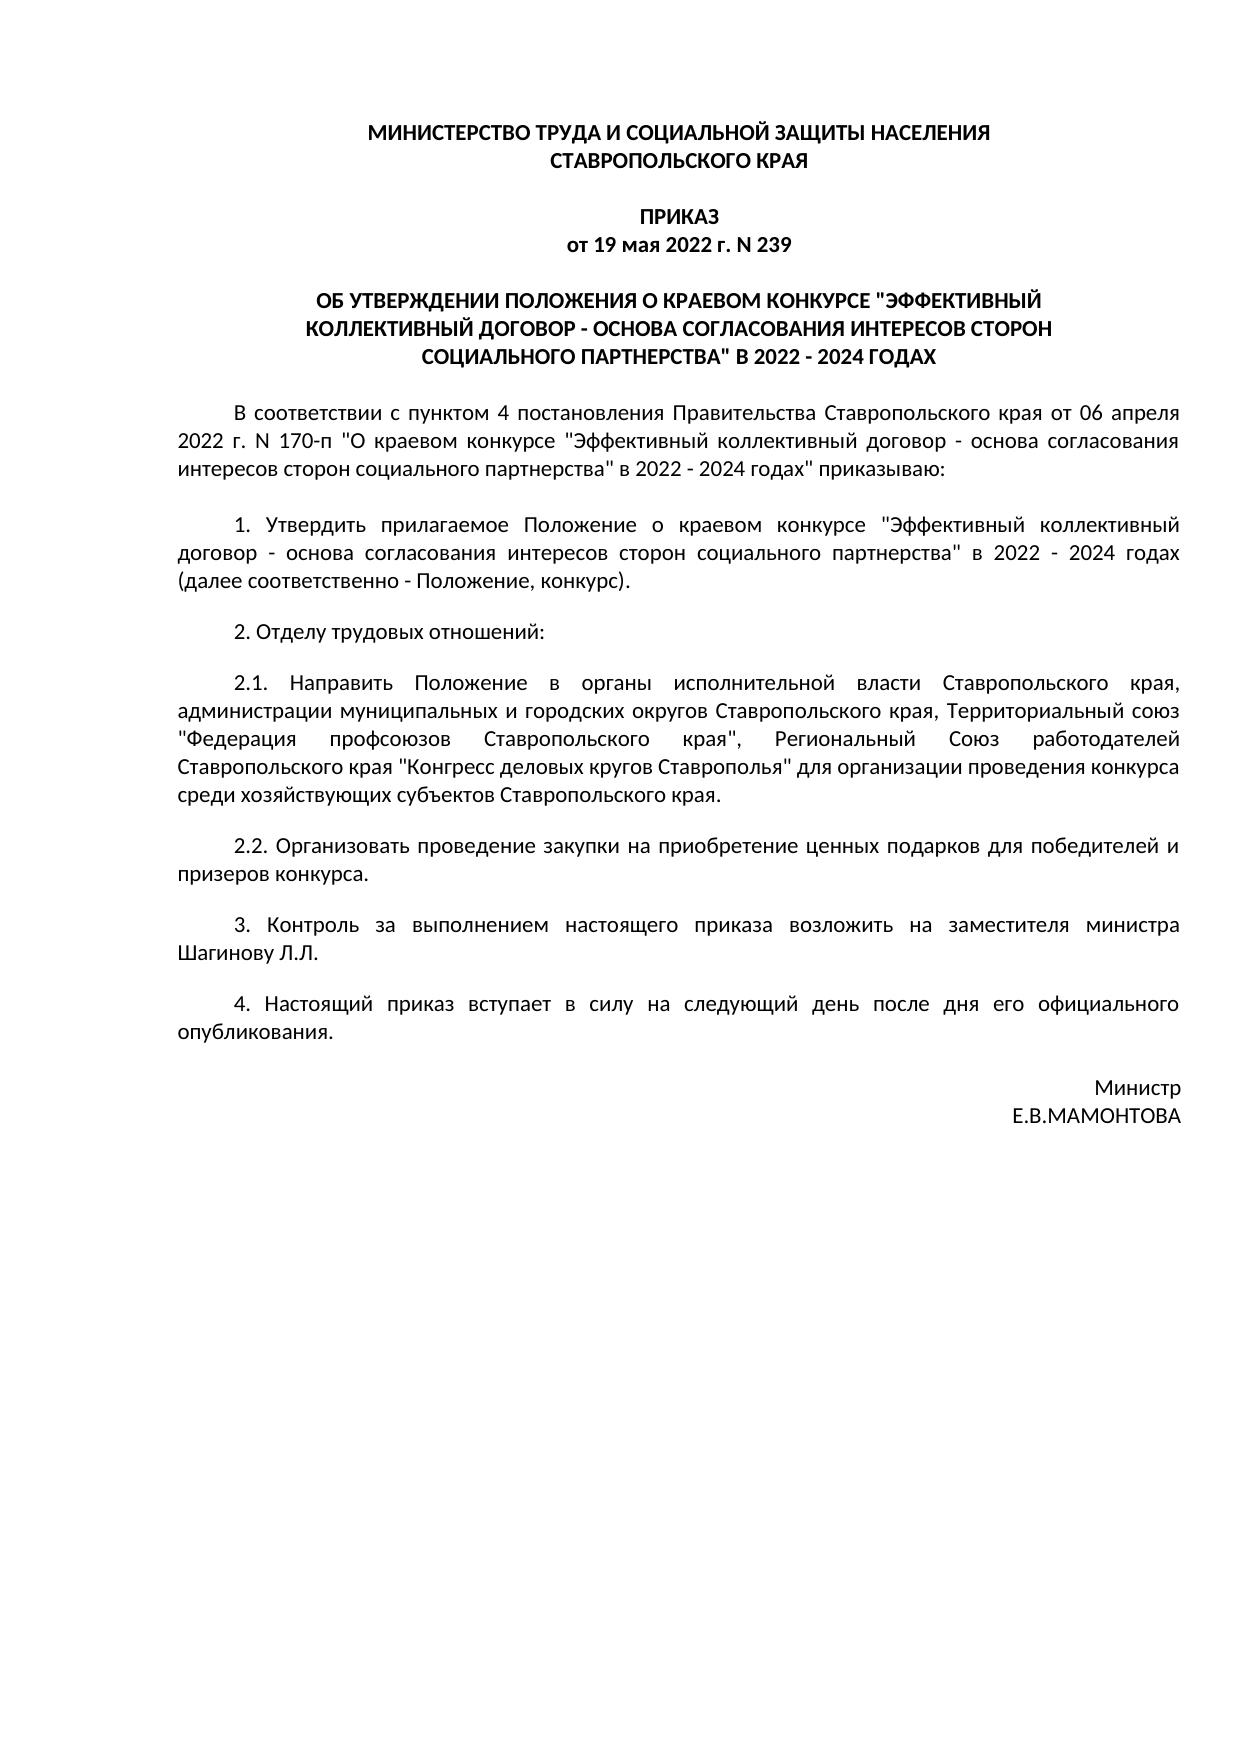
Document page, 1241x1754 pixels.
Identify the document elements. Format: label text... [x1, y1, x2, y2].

title МИНИСТЕРСТВО ТРУДА И СОЦИАЛЬНОЙ ЗАЩИТЫ НАСЕЛЕНИЯ [177, 118, 1181, 146]
title ПРИКАЗ [177, 202, 1181, 230]
text 2. Отделу трудовых отношений: [177, 617, 1181, 645]
title от 19 мая 2022 г. N 239 [177, 230, 1181, 258]
title КОЛЛЕКТИВНЫЙ ДОГОВОР - ОСНОВА СОГЛАСОВАНИЯ ИНТЕРЕСОВ СТОРОН [177, 314, 1181, 342]
text 4. Настоящий приказ вступает в силу на следующий день после дня его официального опубликования. [177, 989, 1181, 1045]
text В соответствии с пунктом 4 постановления Правительства Ставропольского края от 06 апреля 2022 г. N 170-п "О краевом конкурсе "Эффективный коллективный договор - основа согласования интересов сторон социального партнерства" в 2022 - 2024 годах" приказываю: [177, 398, 1181, 482]
text 3. Контроль за выполнением настоящего приказа возложить на заместителя министра Шагинову Л.Л. [177, 910, 1181, 966]
title СОЦИАЛЬНОГО ПАРТНЕРСТВА" В 2022 - 2024 ГОДАХ [177, 342, 1181, 370]
text Е.В.МАМОНТОВА [177, 1101, 1181, 1129]
text 2.1. Направить Положение в органы исполнительной власти Ставропольского края, администрации муниципальных и городских округов Ставропольского края, Территориальный союз "Федерация профсоюзов Ставропольского края", Региональный Союз работодателей Ставропольского края "Конгресс деловых кругов Ставрополья" для организации проведения конкурса среди хозяйствующих субъектов Ставропольского края. [177, 668, 1181, 808]
text 2.2. Организовать проведение закупки на приобретение ценных подарков для победителей и призеров конкурса. [177, 831, 1181, 887]
text Министр [177, 1073, 1181, 1101]
title СТАВРОПОЛЬСКОГО КРАЯ [177, 146, 1181, 174]
text 1. Утвердить прилагаемое Положение о краевом конкурсе "Эффективный коллективный договор - основа согласования интересов сторон социального партнерства" в 2022 - 2024 годах (далее соответственно - Положение, конкурс). [177, 510, 1181, 594]
title ОБ УТВЕРЖДЕНИИ ПОЛОЖЕНИЯ О КРАЕВОМ КОНКУРСЕ "ЭФФЕКТИВНЫЙ [177, 286, 1181, 314]
